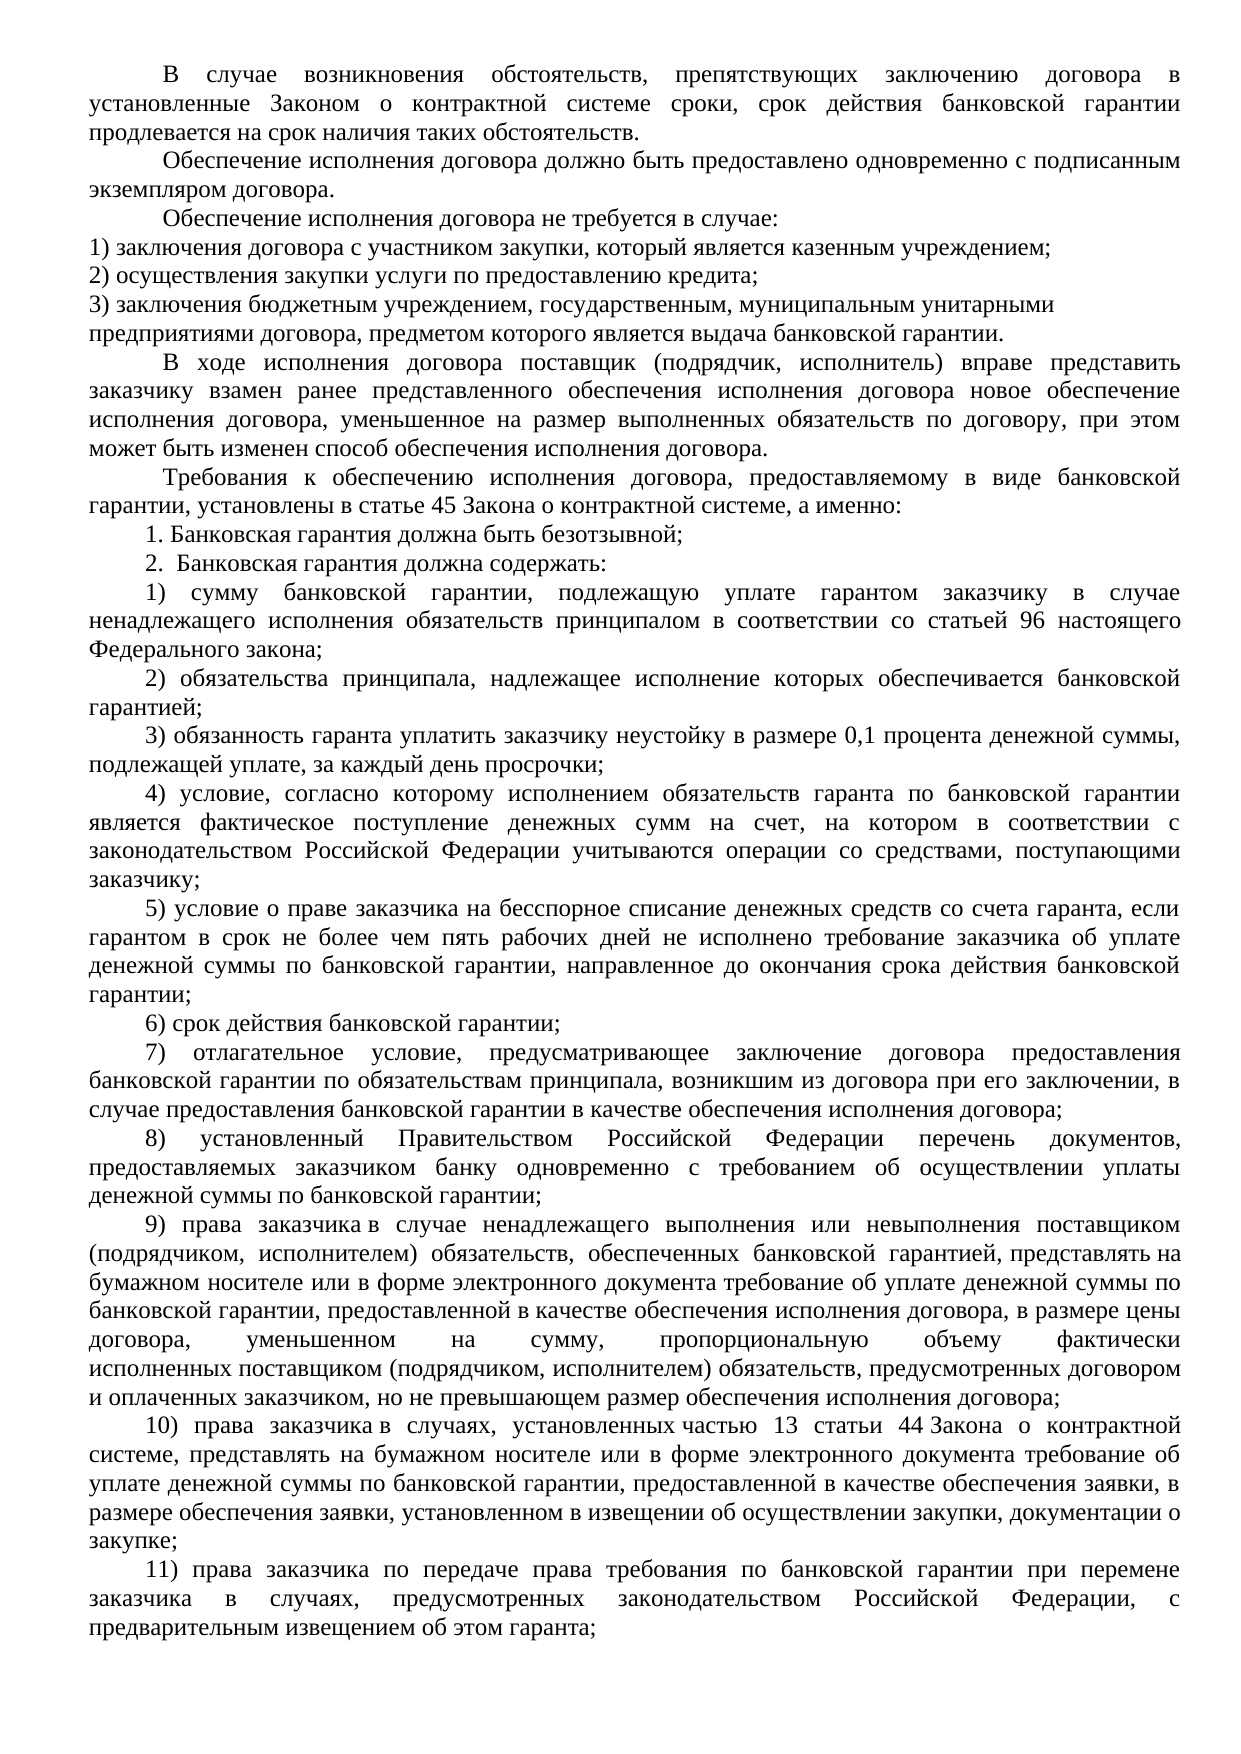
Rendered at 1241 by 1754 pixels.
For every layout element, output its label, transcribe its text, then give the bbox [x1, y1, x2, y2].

text 10) права заказчика в случаях, установленных частью 13 статьи 44 Закона о контрактной системе, представлять на бумажном носителе или в форме электронного документа требование об уплате денежной суммы по банковской гарантии, предоставленной в качестве обеспечения заявки, в размере обеспечения заявки, установленном в извещении об осуществлении закупки, документации о закупке; [89, 1410, 1181, 1554]
text 6) срок действия банковской гарантии; [89, 1008, 1181, 1037]
text 5) условие о праве заказчика на бесспорное списание денежных средств со счета гаранта, если гарантом в срок не более чем пять рабочих дней не исполнено требование заказчика об уплате денежной суммы по банковской гарантии, направленное до окончания срока действия банковской гарантии; [89, 893, 1181, 1008]
text 1. Банковская гарантия должна быть безотзывной; [89, 519, 1181, 548]
text 1) заключения договора с участником закупки, который является казенным учреждением; [89, 232, 1181, 260]
text Обеспечение исполнения договора не требуется в случае: [89, 203, 1181, 232]
text 3) заключения бюджетным учреждением, государственным, муниципальным унитарными предприятиями договора, предметом которого является выдача банковской гарантии. [89, 289, 1181, 347]
subtitle Требования к обеспечению исполнения договора, предоставляемому в виде банковской гарантии, установлены в статье 45 Закона о контрактной системе, а именно: [89, 462, 1181, 519]
text 11) права заказчика по передаче права требования по банковской гарантии при перемене заказчика в случаях, предусмотренных законодательством Российской Федерации, с предварительным извещением об этом гаранта; [89, 1554, 1181, 1640]
subtitle В ходе исполнения договора поставщик (подрядчик, исполнитель) вправе представить заказчику взамен ранее представленного обеспечения исполнения договора новое обеспечение исполнения договора, уменьшенное на размер выполненных обязательств по договору, при этом может быть изменен способ обеспечения исполнения договора. [89, 347, 1181, 462]
text 2) обязательства принципала, надлежащее исполнение которых обеспечивается банковской гарантией; [89, 663, 1181, 720]
text 1) сумму банковской гарантии, подлежащую уплате гарантом заказчику в случае ненадлежащего исполнения обязательств принципалом в соответствии со статьей 96 настоящего Федерального закона; [89, 577, 1181, 663]
text 2. Банковская гарантия должна содержать: [89, 548, 1181, 577]
text 4) условие, согласно которому исполнением обязательств гаранта по банковской гарантии является фактическое поступление денежных сумм на счет, на котором в соответствии с законодательством Российской Федерации учитываются операции со средствами, поступающими заказчику; [89, 778, 1181, 893]
subtitle Обеспечение исполнения договора должно быть предоставлено одновременно с подписанным экземпляром договора. [89, 145, 1181, 203]
text 9) права заказчика в случае ненадлежащего выполнения или невыполнения поставщиком (подрядчиком, исполнителем) обязательств, обеспеченных банковской гарантией, представлять на бумажном носителе или в форме электронного документа требование об уплате денежной суммы по банковской гарантии, предоставленной в качестве обеспечения исполнения договора, в размере цены договора, уменьшенном на сумму, пропорциональную объему фактически исполненных поставщиком (подрядчиком, исполнителем) обязательств, предусмотренных договором и оплаченных заказчиком, но не превышающем размер обеспечения исполнения договора; [89, 1209, 1181, 1410]
text 3) обязанность гаранта уплатить заказчику неустойку в размере 0,1 процента денежной суммы, подлежащей уплате, за каждый день просрочки; [89, 720, 1181, 778]
text 7) отлагательное условие, предусматривающее заключение договора предоставления банковской гарантии по обязательствам принципала, возникшим из договора при его заключении, в случае предоставления банковской гарантии в качестве обеспечения исполнения договора; [89, 1037, 1181, 1123]
text В случае возникновения обстоятельств, препятствующих заключению договора в установленные Законом о контрактной системе сроки, срок действия банковской гарантии продлевается на срок наличия таких обстоятельств. [89, 59, 1181, 145]
text 8) установленный Правительством Российской Федерации перечень документов, предоставляемых заказчиком банку одновременно с требованием об осуществлении уплаты денежной суммы по банковской гарантии; [89, 1123, 1181, 1209]
text 2) осуществления закупки услуги по предоставлению кредита; [89, 260, 1181, 289]
